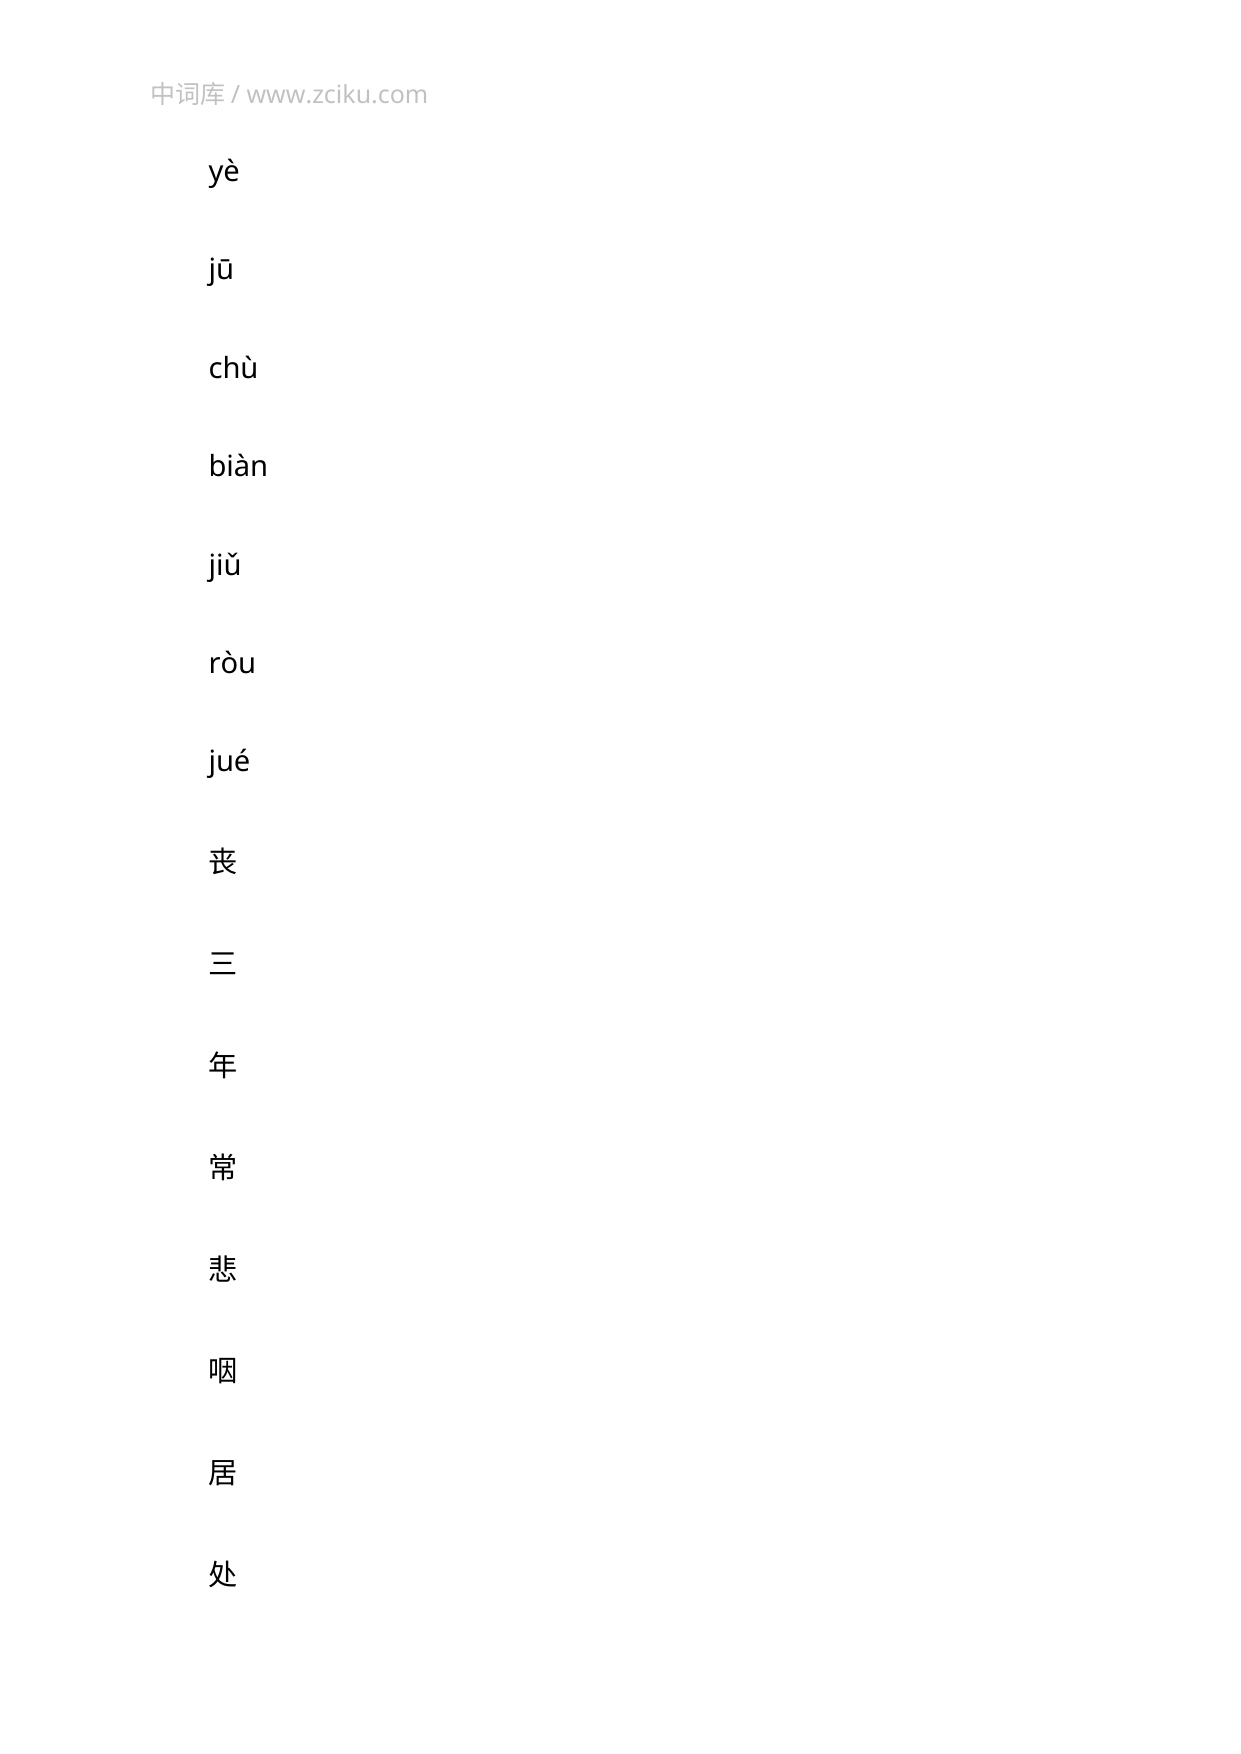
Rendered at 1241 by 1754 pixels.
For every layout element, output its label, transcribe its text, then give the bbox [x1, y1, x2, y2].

text jū [150, 248, 1090, 288]
text biàn [150, 445, 1090, 485]
text 丧 [150, 839, 1090, 881]
text yè [150, 150, 1090, 190]
text jiǔ [150, 544, 1090, 583]
text 三 [150, 941, 1090, 983]
text 年 [150, 1043, 1090, 1085]
text 咽 [150, 1348, 1090, 1390]
text 居 [150, 1450, 1090, 1492]
text 处 [150, 1551, 1090, 1594]
text 悲 [150, 1246, 1090, 1288]
text 常 [150, 1144, 1090, 1187]
text chù [150, 347, 1090, 387]
text ròu [150, 642, 1090, 682]
text jué [150, 741, 1090, 780]
